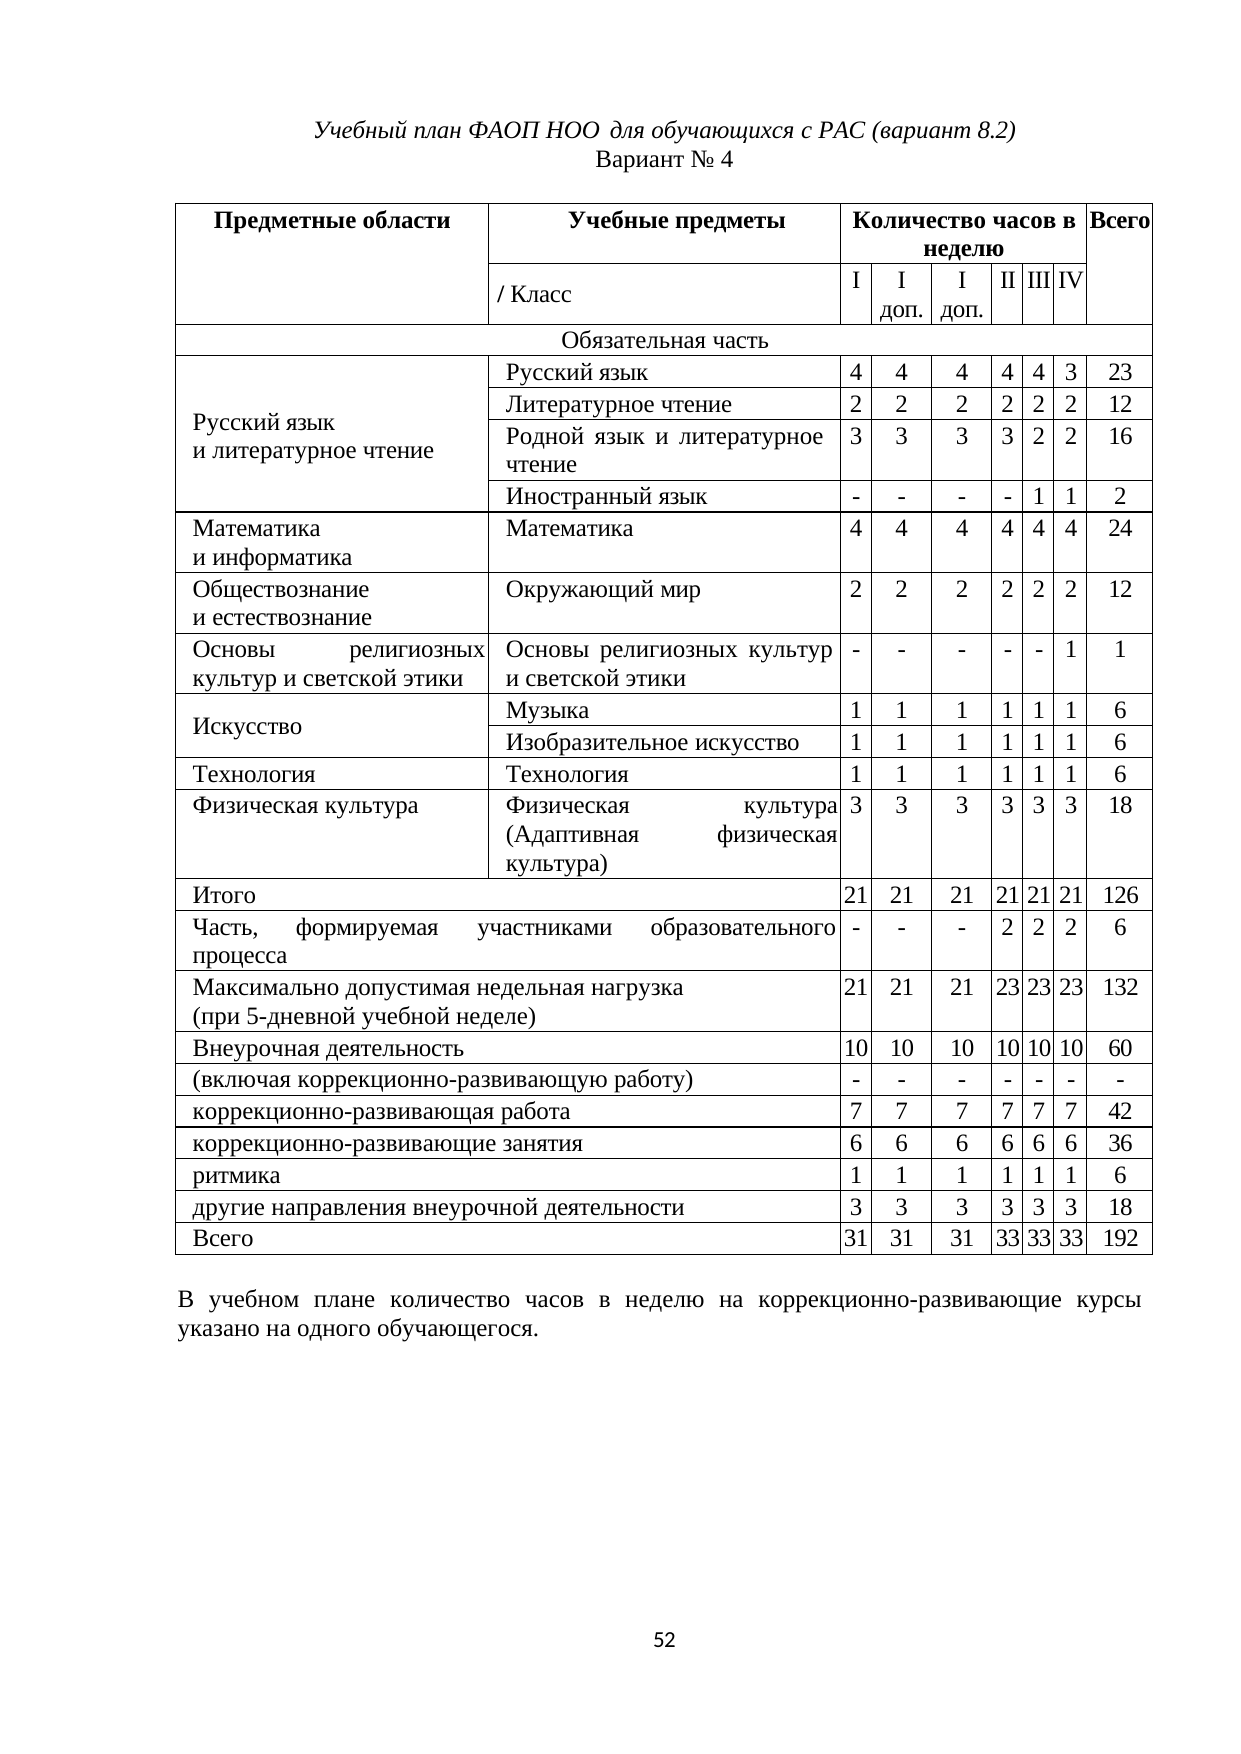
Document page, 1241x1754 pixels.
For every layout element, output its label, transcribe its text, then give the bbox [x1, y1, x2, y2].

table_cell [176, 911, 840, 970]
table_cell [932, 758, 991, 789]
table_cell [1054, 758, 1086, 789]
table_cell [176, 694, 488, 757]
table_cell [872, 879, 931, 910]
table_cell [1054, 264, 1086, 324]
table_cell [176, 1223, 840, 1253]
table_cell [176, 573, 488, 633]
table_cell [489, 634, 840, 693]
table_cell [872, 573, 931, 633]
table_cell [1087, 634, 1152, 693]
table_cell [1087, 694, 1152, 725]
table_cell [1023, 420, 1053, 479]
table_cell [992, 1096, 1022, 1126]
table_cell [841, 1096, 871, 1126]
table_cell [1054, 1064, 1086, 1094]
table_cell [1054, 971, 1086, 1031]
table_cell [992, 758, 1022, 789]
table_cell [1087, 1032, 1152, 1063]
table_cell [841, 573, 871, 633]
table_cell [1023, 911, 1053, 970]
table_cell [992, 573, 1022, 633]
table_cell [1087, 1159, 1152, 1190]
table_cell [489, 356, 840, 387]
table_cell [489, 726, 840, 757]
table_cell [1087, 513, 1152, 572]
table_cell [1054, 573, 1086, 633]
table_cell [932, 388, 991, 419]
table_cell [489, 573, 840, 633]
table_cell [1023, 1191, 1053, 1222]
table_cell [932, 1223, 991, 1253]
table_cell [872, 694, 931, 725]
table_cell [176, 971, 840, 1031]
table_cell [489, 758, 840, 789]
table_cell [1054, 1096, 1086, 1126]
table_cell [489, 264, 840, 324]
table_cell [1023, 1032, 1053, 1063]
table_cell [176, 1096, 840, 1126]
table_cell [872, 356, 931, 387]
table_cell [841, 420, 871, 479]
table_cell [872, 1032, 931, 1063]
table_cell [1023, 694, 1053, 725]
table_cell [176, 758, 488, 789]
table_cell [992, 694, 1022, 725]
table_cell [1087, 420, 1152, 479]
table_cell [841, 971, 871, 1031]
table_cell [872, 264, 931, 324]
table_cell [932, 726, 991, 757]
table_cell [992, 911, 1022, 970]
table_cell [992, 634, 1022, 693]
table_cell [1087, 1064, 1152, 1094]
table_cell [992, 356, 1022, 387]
text Учебный план ФАОП НОО для обучающихся с РАС (вариант 8.2) [156, 115, 1173, 144]
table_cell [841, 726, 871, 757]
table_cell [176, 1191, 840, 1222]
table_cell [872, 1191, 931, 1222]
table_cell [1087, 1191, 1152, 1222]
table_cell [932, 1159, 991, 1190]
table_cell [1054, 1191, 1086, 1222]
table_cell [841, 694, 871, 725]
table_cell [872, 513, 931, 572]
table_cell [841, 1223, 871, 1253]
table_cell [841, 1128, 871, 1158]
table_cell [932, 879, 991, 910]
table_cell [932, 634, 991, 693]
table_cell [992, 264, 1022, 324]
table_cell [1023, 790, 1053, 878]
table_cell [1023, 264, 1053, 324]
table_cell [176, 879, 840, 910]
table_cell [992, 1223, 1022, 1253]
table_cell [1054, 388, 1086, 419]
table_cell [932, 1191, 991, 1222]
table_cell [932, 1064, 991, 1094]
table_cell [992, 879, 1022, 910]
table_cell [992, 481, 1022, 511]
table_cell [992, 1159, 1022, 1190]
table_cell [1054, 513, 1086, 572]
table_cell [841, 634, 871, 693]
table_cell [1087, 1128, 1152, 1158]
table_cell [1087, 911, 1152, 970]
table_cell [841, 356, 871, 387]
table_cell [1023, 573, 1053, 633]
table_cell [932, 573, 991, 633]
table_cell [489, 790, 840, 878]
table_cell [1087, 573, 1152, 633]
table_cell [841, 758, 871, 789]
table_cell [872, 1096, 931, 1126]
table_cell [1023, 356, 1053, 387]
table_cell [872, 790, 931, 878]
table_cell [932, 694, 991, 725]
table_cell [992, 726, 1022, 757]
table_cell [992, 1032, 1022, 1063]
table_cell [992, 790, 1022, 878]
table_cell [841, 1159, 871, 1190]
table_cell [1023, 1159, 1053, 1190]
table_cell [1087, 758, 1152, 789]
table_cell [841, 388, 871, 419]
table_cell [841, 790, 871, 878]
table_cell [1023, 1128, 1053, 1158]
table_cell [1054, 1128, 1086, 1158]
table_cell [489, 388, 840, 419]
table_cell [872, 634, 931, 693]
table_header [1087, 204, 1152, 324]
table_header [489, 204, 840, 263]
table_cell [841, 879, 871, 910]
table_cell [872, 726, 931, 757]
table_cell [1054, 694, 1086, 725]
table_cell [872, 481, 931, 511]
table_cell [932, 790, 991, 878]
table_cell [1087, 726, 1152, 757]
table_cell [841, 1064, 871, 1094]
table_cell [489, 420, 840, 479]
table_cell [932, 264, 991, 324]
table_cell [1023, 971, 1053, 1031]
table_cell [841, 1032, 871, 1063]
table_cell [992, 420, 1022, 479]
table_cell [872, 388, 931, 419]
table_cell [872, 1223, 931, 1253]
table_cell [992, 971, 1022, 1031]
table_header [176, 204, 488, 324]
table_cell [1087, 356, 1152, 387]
text В учебном плане количество часов в неделю на коррекционно-развивающие курсы указано на одного обучающегося. [177, 1284, 1152, 1341]
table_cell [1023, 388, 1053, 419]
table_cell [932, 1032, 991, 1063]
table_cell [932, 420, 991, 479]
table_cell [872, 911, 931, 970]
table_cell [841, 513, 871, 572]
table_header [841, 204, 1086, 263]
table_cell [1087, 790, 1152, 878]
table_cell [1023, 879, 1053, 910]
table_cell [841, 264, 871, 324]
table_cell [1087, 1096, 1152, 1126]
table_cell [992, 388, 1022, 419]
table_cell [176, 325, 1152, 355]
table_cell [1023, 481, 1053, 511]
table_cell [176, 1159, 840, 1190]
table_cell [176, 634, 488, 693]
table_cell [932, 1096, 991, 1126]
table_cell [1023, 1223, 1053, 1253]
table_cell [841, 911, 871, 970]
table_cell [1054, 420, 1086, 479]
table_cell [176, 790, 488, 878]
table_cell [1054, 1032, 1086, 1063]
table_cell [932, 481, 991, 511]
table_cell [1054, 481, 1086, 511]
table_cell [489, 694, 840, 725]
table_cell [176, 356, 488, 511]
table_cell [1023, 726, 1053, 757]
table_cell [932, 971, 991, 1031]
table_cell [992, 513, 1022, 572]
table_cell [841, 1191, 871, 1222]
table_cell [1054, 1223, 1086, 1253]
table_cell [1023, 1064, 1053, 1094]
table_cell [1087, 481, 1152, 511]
text Вариант № 4 [156, 144, 1173, 173]
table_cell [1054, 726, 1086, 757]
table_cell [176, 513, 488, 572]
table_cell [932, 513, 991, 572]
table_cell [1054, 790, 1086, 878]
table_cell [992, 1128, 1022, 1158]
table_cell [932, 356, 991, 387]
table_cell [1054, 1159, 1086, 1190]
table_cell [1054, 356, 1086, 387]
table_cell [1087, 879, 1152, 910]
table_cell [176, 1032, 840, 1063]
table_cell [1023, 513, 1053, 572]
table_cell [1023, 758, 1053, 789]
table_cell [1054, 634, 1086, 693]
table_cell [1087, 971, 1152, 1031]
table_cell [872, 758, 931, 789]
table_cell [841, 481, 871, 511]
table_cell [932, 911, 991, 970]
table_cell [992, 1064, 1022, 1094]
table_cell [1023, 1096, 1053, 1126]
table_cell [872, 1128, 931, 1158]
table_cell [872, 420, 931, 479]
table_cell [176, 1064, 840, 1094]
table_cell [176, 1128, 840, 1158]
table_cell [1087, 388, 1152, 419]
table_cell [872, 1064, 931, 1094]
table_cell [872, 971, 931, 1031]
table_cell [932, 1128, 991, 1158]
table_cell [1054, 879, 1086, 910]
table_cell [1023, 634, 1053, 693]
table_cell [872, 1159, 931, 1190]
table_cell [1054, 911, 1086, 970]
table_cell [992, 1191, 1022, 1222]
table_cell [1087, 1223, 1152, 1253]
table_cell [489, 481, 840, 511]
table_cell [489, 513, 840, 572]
